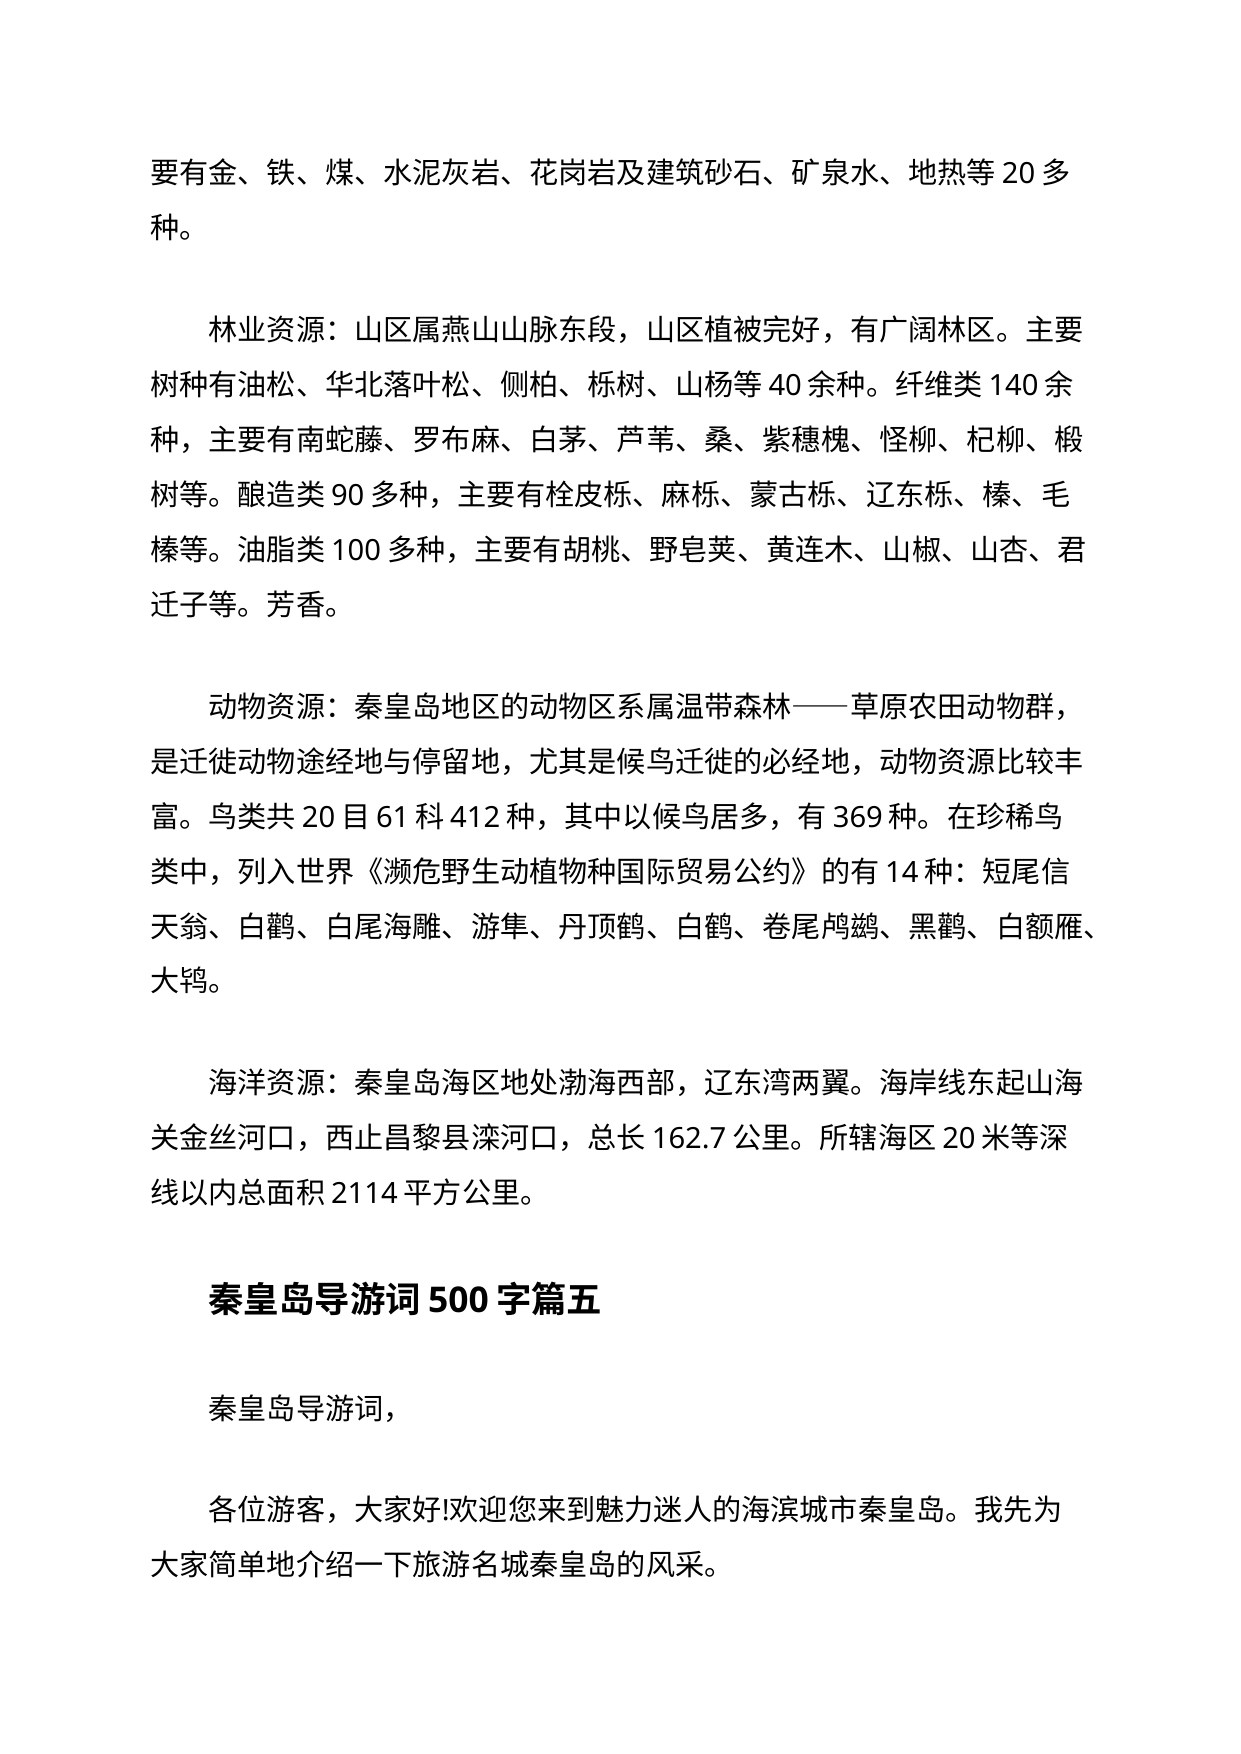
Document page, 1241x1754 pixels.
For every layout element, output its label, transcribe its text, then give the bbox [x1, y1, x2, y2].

text 林业资源：山区属燕山山脉东段，山区植被完好，有广阔林区。主要树种有油松、华北落叶松、侧柏、栎树、山杨等40余种。纤维类140余种，主要有南蛇藤、罗布麻、白茅、芦苇、桑、紫穗槐、怪柳、杞柳、椴树等。酿造类90多种，主要有栓皮栎、麻栎、蒙古栎、辽东栎、榛、毛榛等。油脂类100多种，主要有胡桃、野皂荚、黄连木、山椒、山杏、君迁子等。芳香。 [150, 307, 1090, 624]
text 各位游客，大家好!欢迎您来到魅力迷人的海滨城市秦皇岛。我先为大家简单地介绍一下旅游名城秦皇岛的风采。 [150, 1487, 1090, 1584]
text 秦皇岛导游词500字篇五 [150, 1272, 1090, 1323]
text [150, 150, 1090, 247]
text 秦皇岛导游词， [150, 1385, 1090, 1427]
text 动物资源：秦皇岛地区的动物区系属温带森林——草原农田动物群，是迁徙动物途经地与停留地，尤其是候鸟迁徙的必经地，动物资源比较丰富。鸟类共20目61科412种，其中以候鸟居多，有369种。在珍稀鸟类中，列入世界《濒危野生动植物种国际贸易公约》的有14种：短尾信天翁、白鹳、白尾海雕、游隼、丹顶鹤、白鹤、卷尾鸬鹚、黑鹳、白额雁、大鸨。 [150, 683, 1090, 1000]
text 海洋资源：秦皇岛海区地处渤海西部，辽东湾两翼。海岸线东起山海关金丝河口，西止昌黎县滦河口，总长162.7公里。所辖海区20米等深线以内总面积2114平方公里。 [150, 1060, 1090, 1212]
